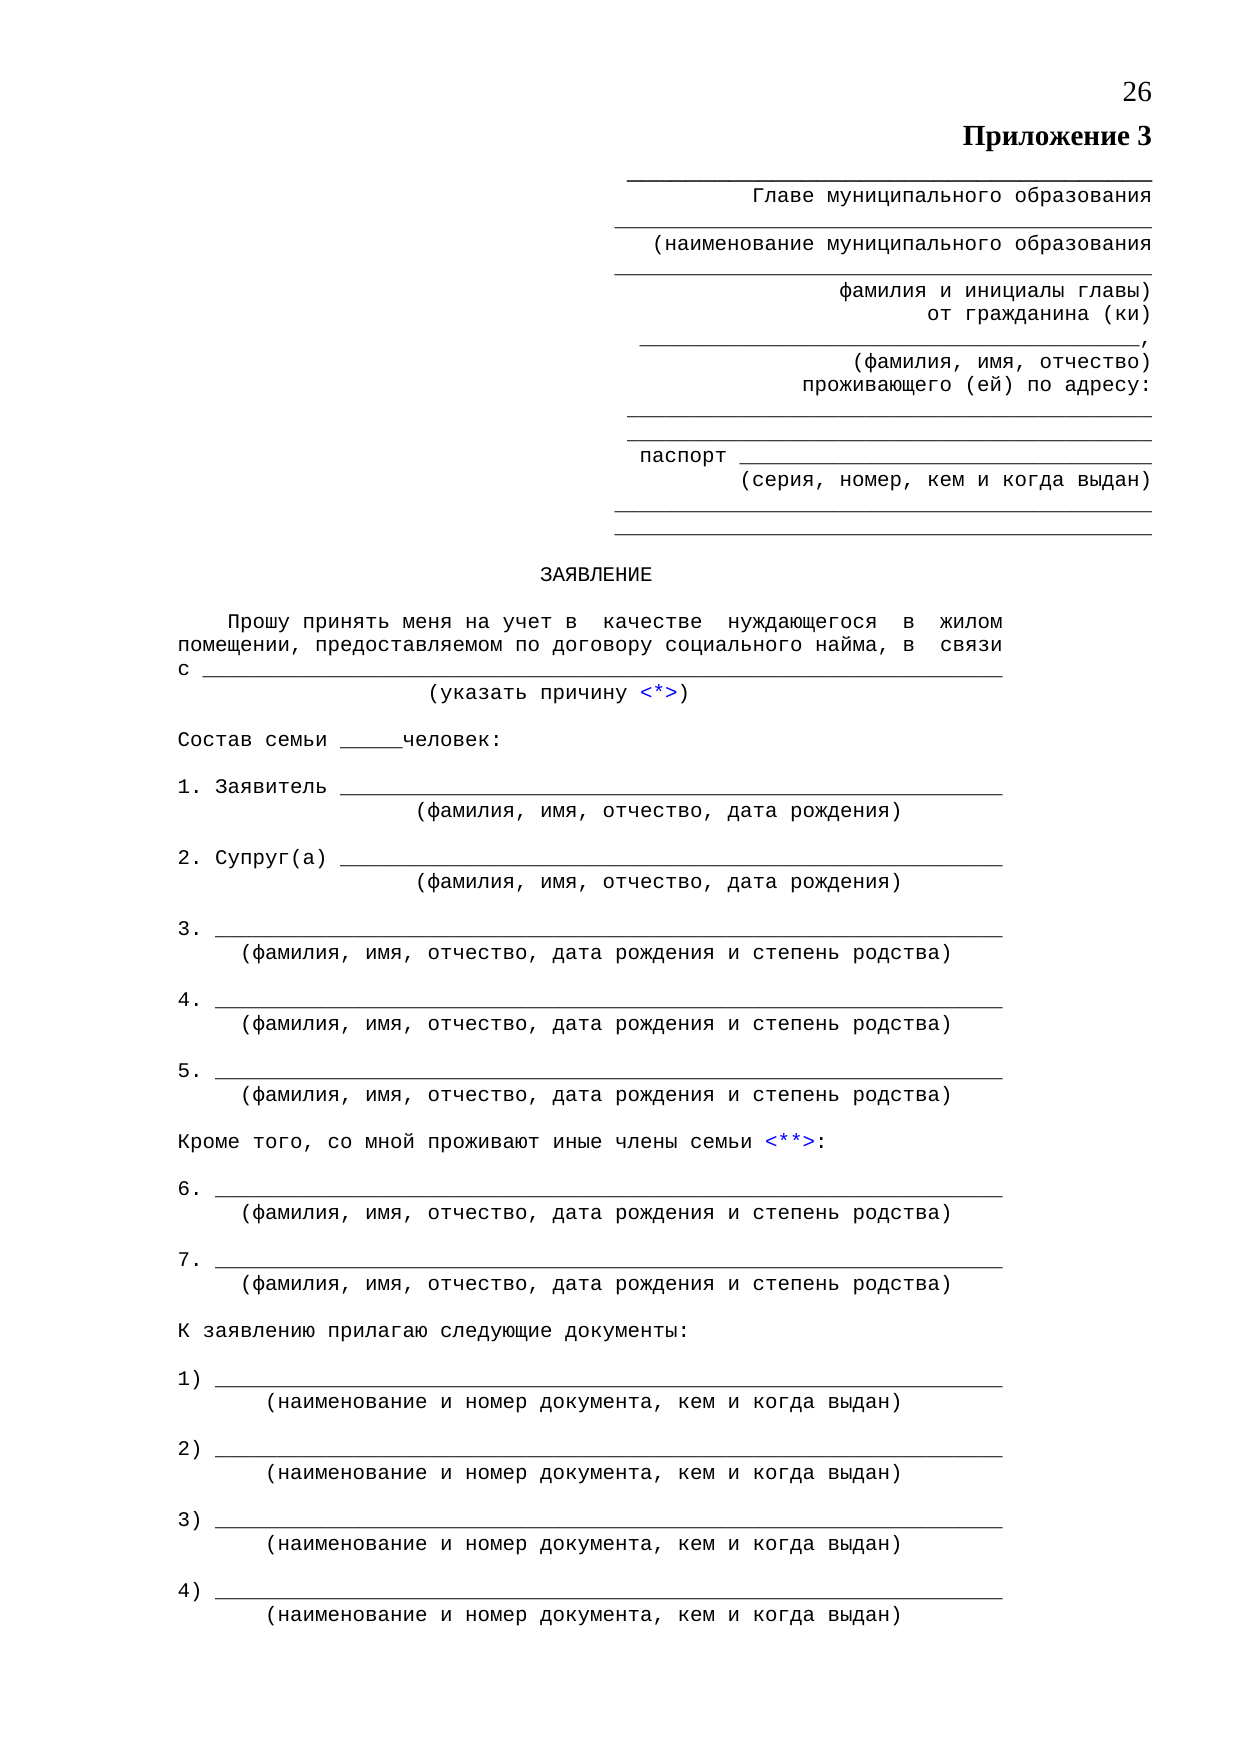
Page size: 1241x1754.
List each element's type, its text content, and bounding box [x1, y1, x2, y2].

text (наименование и номер документа, кем и когда выдан) [177, 1462, 1152, 1486]
text Состав семьи _____человек: [177, 729, 1152, 753]
text ___________________________________________ [177, 256, 1152, 280]
text ___________________________________________ [177, 516, 1152, 540]
text (наименование и номер документа, кем и когда выдан) [177, 1604, 1152, 1628]
text проживающего (ей) по адресу: [177, 374, 1152, 398]
text 1. Заявитель _____________________________________________________ [177, 776, 1152, 800]
text (фамилия, имя, отчество, дата рождения и степень родства) [177, 1084, 1152, 1107]
text (серия, номер, кем и когда выдан) [177, 469, 1152, 493]
text 1) _______________________________________________________________ [177, 1367, 1152, 1391]
text с ________________________________________________________________ [177, 658, 1152, 682]
text Кроме того, со мной проживают иные члены семьи <**>: [177, 1131, 1152, 1155]
text (фамилия, имя, отчество, дата рождения) [177, 871, 1152, 894]
text 2) _______________________________________________________________ [177, 1438, 1152, 1462]
text 5. _______________________________________________________________ [177, 1060, 1152, 1084]
text ЗАЯВЛЕНИЕ [177, 563, 1152, 587]
text Приложение 3 [177, 118, 1152, 152]
text ___________________________________________ [177, 493, 1152, 516]
text (фамилия, имя, отчество) [177, 351, 1152, 374]
text 7. _______________________________________________________________ [177, 1249, 1152, 1273]
text (наименование и номер документа, кем и когда выдан) [177, 1533, 1152, 1557]
text (фамилия, имя, отчество, дата рождения и степень родства) [177, 1013, 1152, 1036]
text 4) _______________________________________________________________ [177, 1580, 1152, 1604]
text К заявлению прилагаю следующие документы: [177, 1320, 1152, 1344]
text (фамилия, имя, отчество, дата рождения и степень родства) [177, 942, 1152, 966]
text (фамилия, имя, отчество, дата рождения и степень родства) [177, 1273, 1152, 1297]
text Прошу принять меня на учет в качестве нуждающегося в жилом [177, 611, 1152, 634]
text (фамилия, имя, отчество, дата рождения и степень родства) [177, 1202, 1152, 1226]
text помещении, предоставляемом по договору социального найма, в связи [177, 634, 1152, 658]
text Главе муниципального образования ___________________________________________ [177, 185, 1152, 232]
text 3) _______________________________________________________________ [177, 1509, 1152, 1533]
text (наименование муниципального образования [177, 232, 1152, 256]
text 2. Супруг(а) _____________________________________________________ [177, 847, 1152, 871]
text ____________________________________ [177, 152, 1152, 185]
text 3. _______________________________________________________________ [177, 918, 1152, 942]
text от гражданина (ки) [177, 303, 1152, 327]
text 6. _______________________________________________________________ [177, 1178, 1152, 1202]
text фамилия и инициалы главы) [177, 280, 1152, 303]
text (наименование и номер документа, кем и когда выдан) [177, 1391, 1152, 1415]
text __________________________________________ [177, 422, 1152, 445]
text ________________________________________, [177, 327, 1152, 351]
text __________________________________________ [177, 398, 1152, 422]
text (фамилия, имя, отчество, дата рождения) [177, 800, 1152, 824]
text паспорт _________________________________ [177, 445, 1152, 469]
text 4. _______________________________________________________________ [177, 989, 1152, 1013]
text (указать причину <*>) [177, 682, 1152, 705]
